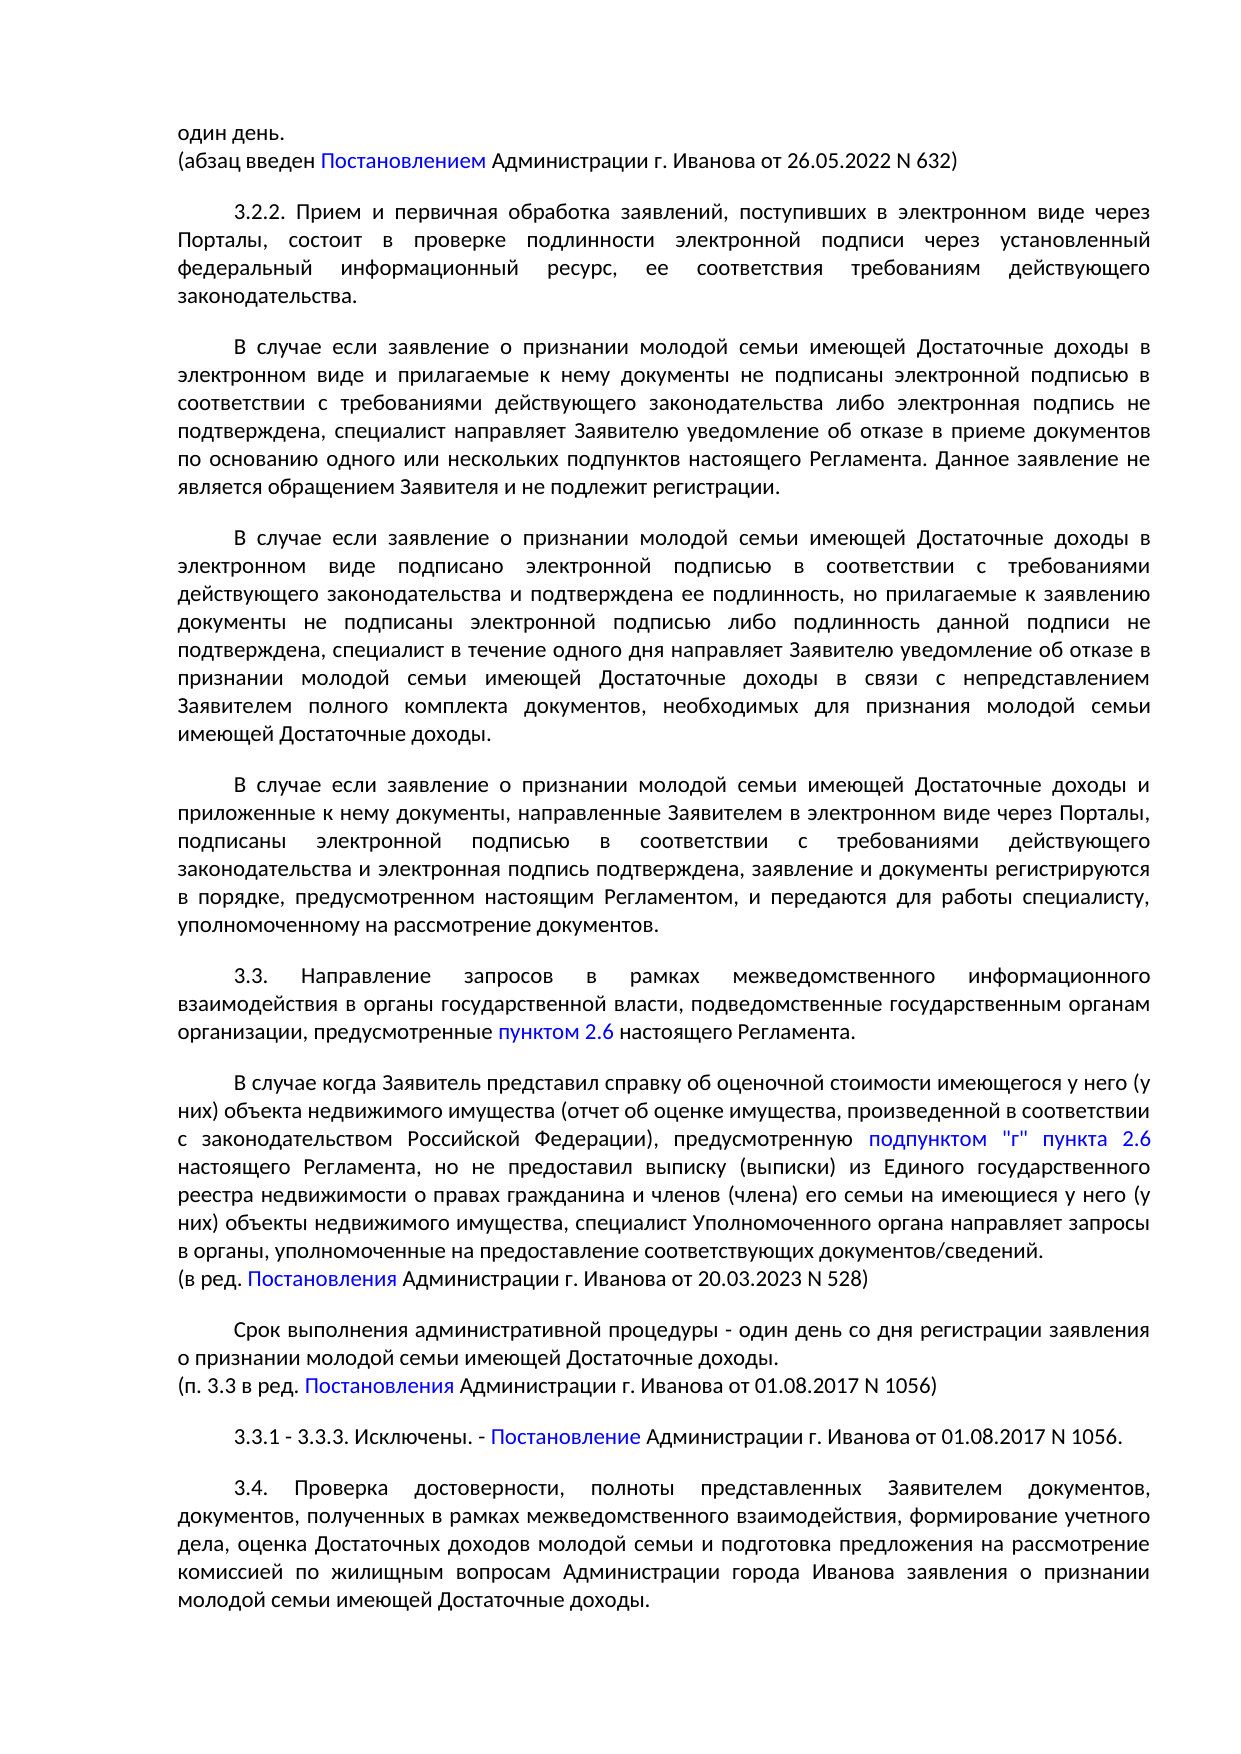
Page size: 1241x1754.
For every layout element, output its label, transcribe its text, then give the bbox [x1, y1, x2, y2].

text 3.4. Проверка достоверности, полноты представленных Заявителем документов, документов, полученных в рамках межведомственного взаимодействия, формирование учетного дела, оценка Достаточных доходов молодой семьи и подготовка предложения на рассмотрение комиссией по жилищным вопросам Администрации города Иванова заявления о признании молодой семьи имеющей Достаточные доходы. [177, 1473, 1152, 1613]
text В случае если заявление о признании молодой семьи имеющей Достаточные доходы в электронном виде и прилагаемые к нему документы не подписаны электронной подписью в соответствии с требованиями действующего законодательства либо электронная подпись не подтверждена, специалист направляет Заявителю уведомление об отказе в приеме документов по основанию одного или нескольких подпунктов настоящего Регламента. Данное заявление не является обращением Заявителя и не подлежит регистрации. [177, 332, 1152, 500]
text В случае когда Заявитель представил справку об оценочной стоимости имеющегося у него (у них) объекта недвижимого имущества (отчет об оценке имущества, произведенной в соответствии с законодательством Российской Федерации), предусмотренную подпунктом "г" пункта 2.6 настоящего Регламента, но не предоставил выписку (выписки) из Единого государственного реестра недвижимости о правах гражданина и членов (члена) его семьи на имеющиеся у него (у них) объекты недвижимого имущества, специалист Уполномоченного органа направляет запросы в органы, уполномоченные на предоставление соответствующих документов/сведений. [177, 1068, 1152, 1264]
text (в ред. Постановления Администрации г. Иванова от 20.03.2023 N 528) [177, 1264, 1152, 1292]
text В случае если заявление о признании молодой семьи имеющей Достаточные доходы и приложенные к нему документы, направленные Заявителем в электронном виде через Порталы, подписаны электронной подписью в соответствии с требованиями действующего законодательства и электронная подпись подтверждена, заявление и документы регистрируются в порядке, предусмотренном настоящим Регламентом, и передаются для работы специалисту, уполномоченному на рассмотрение документов. [177, 770, 1152, 938]
text 3.3.1 - 3.3.3. Исключены. - Постановление Администрации г. Иванова от 01.08.2017 N 1056. [177, 1422, 1152, 1450]
text (абзац введен Постановлением Администрации г. Иванова от 26.05.2022 N 632) [177, 146, 1152, 174]
text 3.2.2. Прием и первичная обработка заявлений, поступивших в электронном виде через Порталы, состоит в проверке подлинности электронной подписи через установленный федеральный информационный ресурс, ее соответствия требованиям действующего законодательства. [177, 197, 1152, 309]
text (п. 3.3 в ред. Постановления Администрации г. Иванова от 01.08.2017 N 1056) [177, 1371, 1152, 1399]
text Срок выполнения административной процедуры - один день со дня регистрации заявления о признании молодой семьи имеющей Достаточные доходы. [177, 1315, 1152, 1371]
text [177, 118, 1152, 146]
text В случае если заявление о признании молодой семьи имеющей Достаточные доходы в электронном виде подписано электронной подписью в соответствии с требованиями действующего законодательства и подтверждена ее подлинность, но прилагаемые к заявлению документы не подписаны электронной подписью либо подлинность данной подписи не подтверждена, специалист в течение одного дня направляет Заявителю уведомление об отказе в признании молодой семьи имеющей Достаточные доходы в связи с непредставлением Заявителем полного комплекта документов, необходимых для признания молодой семьи имеющей Достаточные доходы. [177, 523, 1152, 747]
text 3.3. Направление запросов в рамках межведомственного информационного взаимодействия в органы государственной власти, подведомственные государственным органам организации, предусмотренные пунктом 2.6 настоящего Регламента. [177, 961, 1152, 1045]
